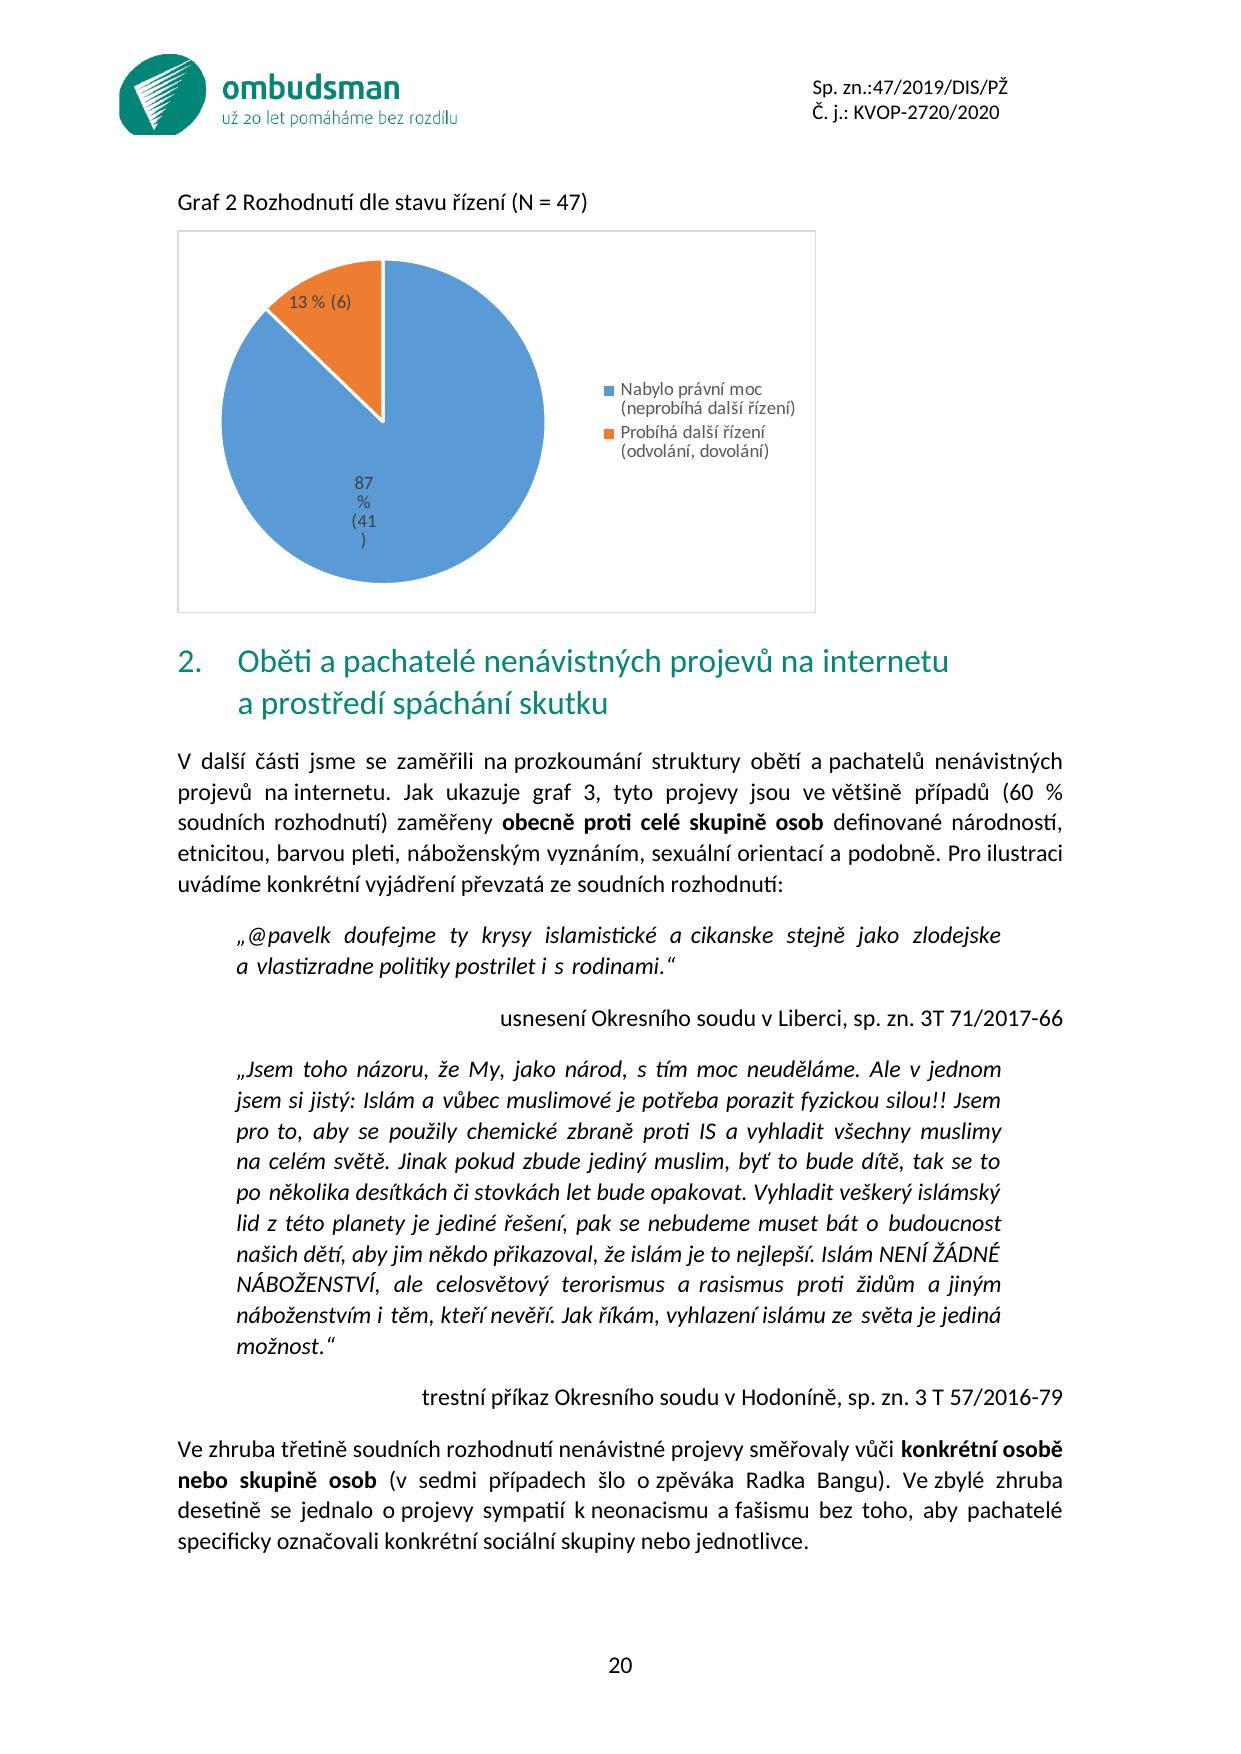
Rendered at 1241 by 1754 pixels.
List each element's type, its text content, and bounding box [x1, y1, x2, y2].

picture [117, 53, 459, 135]
text Ve zhruba třetině soudních rozhodnutí nenávistné projevy směřovaly vůči konkrétní osobě nebo skupině osob (v sedmi případech šlo o zpěváka Radka Bangu). Ve zbylé zhruba desetině se jednalo o projevy sympatií k neonacismu a fašismu bez toho, aby pachatelé specificky označovali konkrétní sociální skupiny nebo jednotlivce. [177, 1434, 1063, 1555]
text V další části jsme se zaměřili na prozkoumání struktury obětí a pachatelů nenávistných projevů na internetu. Jak ukazuje graf 3, tyto projevy jsou ve většině případů (60 % soudních rozhodnutí) zaměřeny obecně proti celé skupině osob definované národností, etnicitou, barvou pleti, náboženským vyznáním, sexuální orientací a podobně. Pro ilustraci uvádíme konkrétní vyjádření převzatá ze soudních rozhodnutí: [177, 746, 1063, 898]
text „@pavelk doufejme ty krysy islamistické a cikanske stejně jako zlodejske a vlastizradne politiky postrilet i s rodinami.“ [236, 920, 1004, 980]
text „Jsem toho názoru, že My, jako národ, s tím moc neuděláme. Ale v jednom jsem si jistý: Islám a vůbec muslimové je potřeba porazit fyzickou silou!! Jsem pro to, aby se použily chemické zbraně proti IS a vyhladit všechny muslimy na celém světě. Jinak pokud zbude jediný muslim, byť to bude dítě, tak se to po několika desítkách či stovkách let bude opakovat. Vyhladit veškerý islámský lid z této planety je jediné řešení, pak se nebudeme muset bát o budoucnost našich dětí, aby jim někdo přikazoval, že islám je to nejlepší. Islám NENÍ ŽÁDNÉ NÁBOŽENSTVÍ, ale celosvětový terorismus a rasismus proti židům a jiným náboženstvím i těm, kteří nevěří. Jak říkám, vyhlazení islámu ze světa je jediná možnost.“ [236, 1054, 1004, 1360]
text Graf 2 Rozhodnutí dle stavu řízení (N = 47) [177, 187, 1063, 216]
text usnesení Okresního soudu v Liberci, sp. zn. 3T 71/2017-66 [177, 1003, 1063, 1032]
subtitle Oběti a pachatelé nenávistných projevů na internetu a prostředí spáchání skutku [177, 640, 1063, 723]
text trestní příkaz Okresního soudu v Hodoníně, sp. zn. 3 T 57/2016-79 [177, 1382, 1063, 1412]
